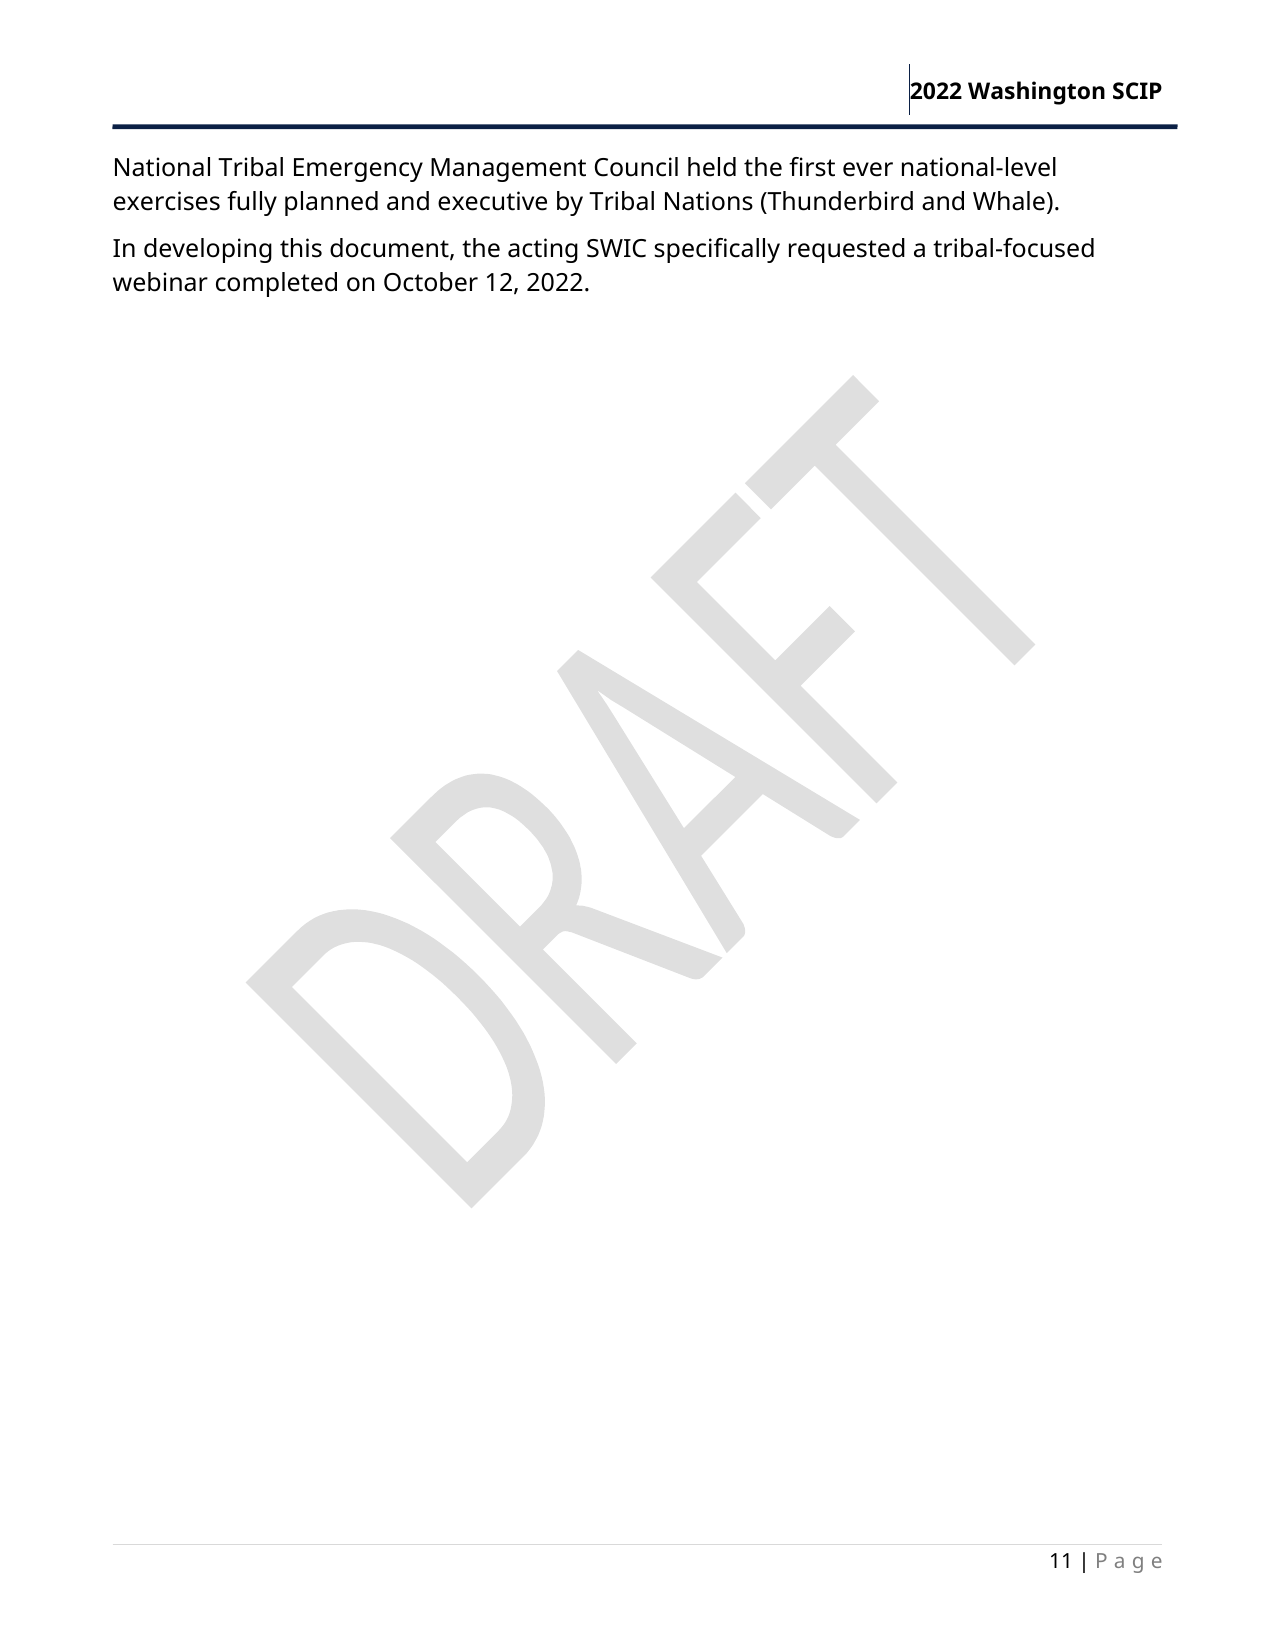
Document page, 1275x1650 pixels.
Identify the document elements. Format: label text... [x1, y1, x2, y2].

text In developing this document, the acting SWIC specifically requested a tribal-focused webinar completed on October 12, 2022. [112, 231, 1162, 299]
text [112, 150, 1162, 218]
